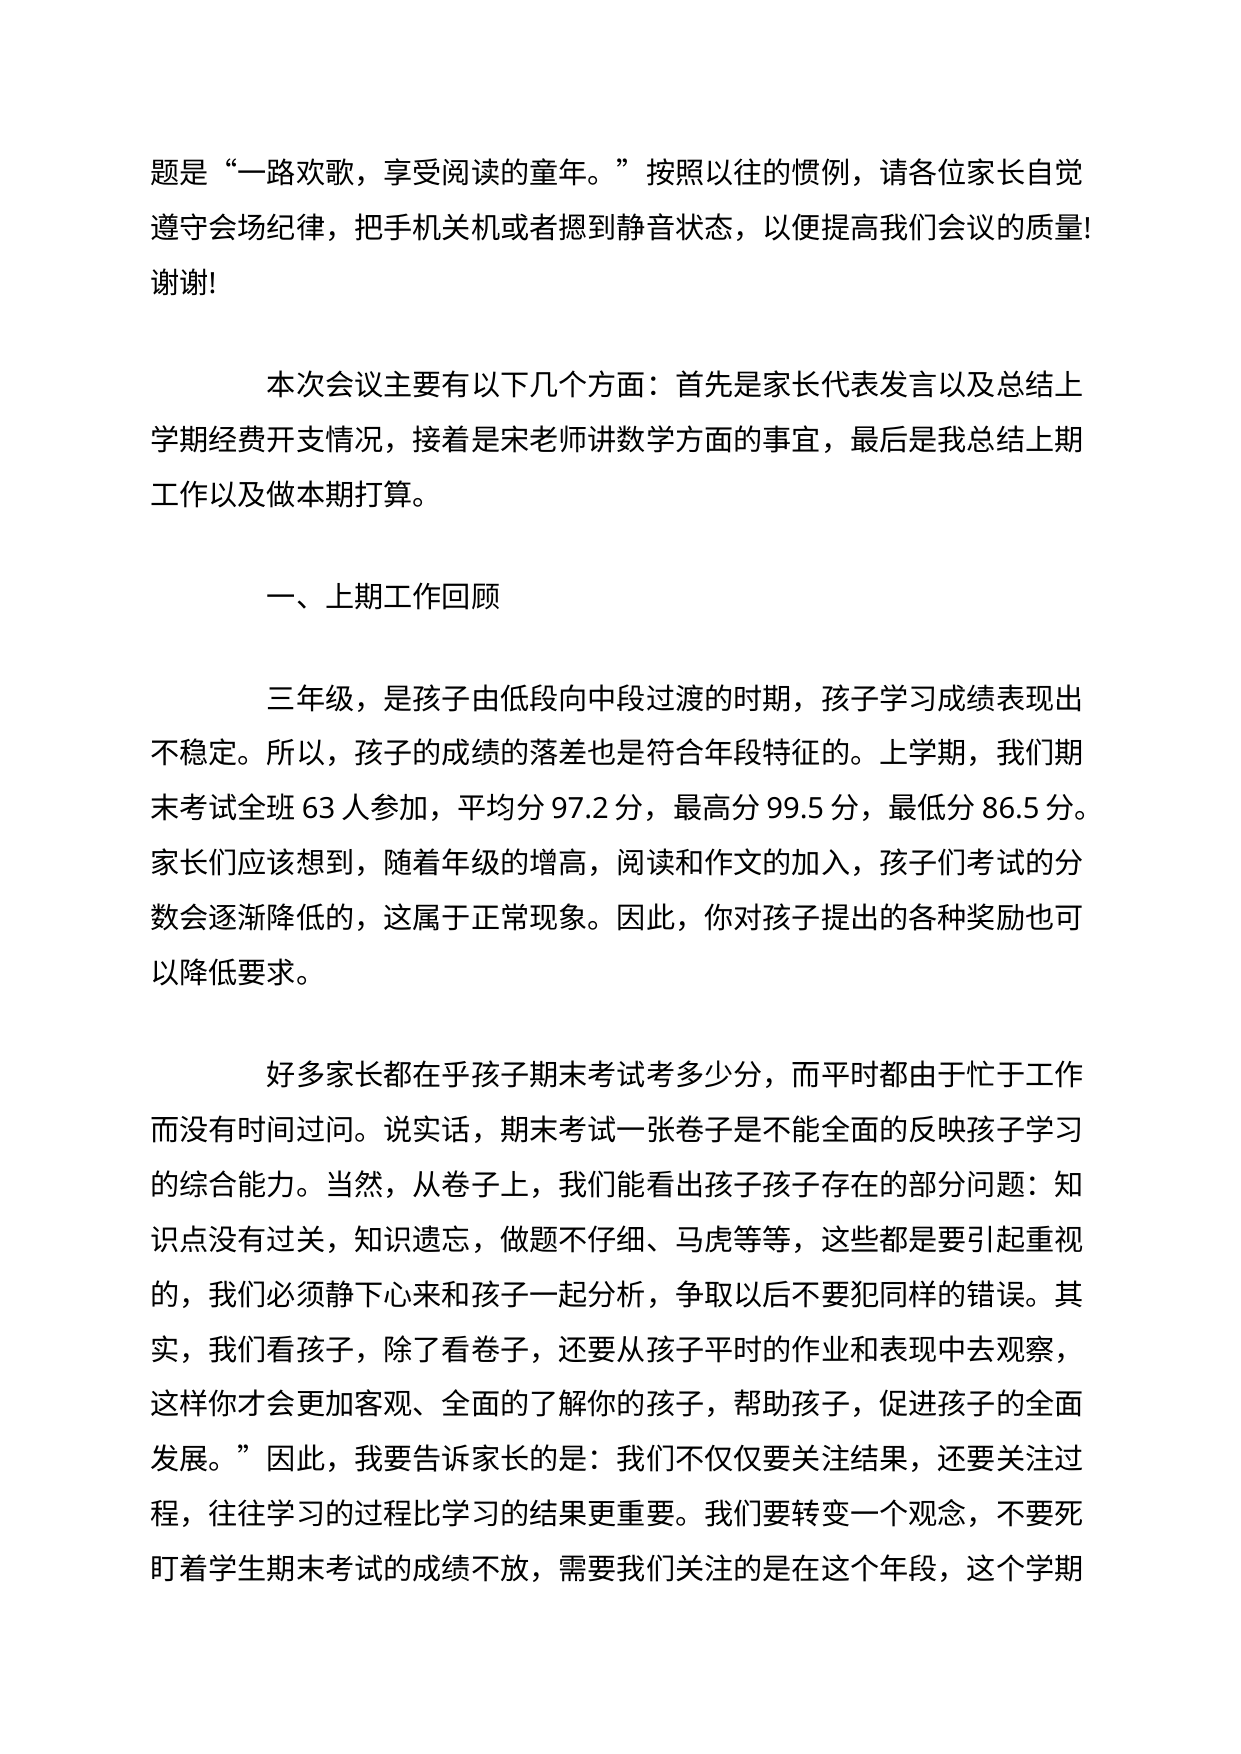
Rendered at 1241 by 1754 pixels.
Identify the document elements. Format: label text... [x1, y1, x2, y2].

text 三年级，是孩子由低段向中段过渡的时期，孩子学习成绩表现出不稳定。所以，孩子的成绩的落差也是符合年段特征的。上学期，我们期末考试全班63人参加，平均分97.2分，最高分99.5分，最低分86.5分。家长们应该想到，随着年级的增高，阅读和作文的加入，孩子们考试的分数会逐渐降低的，这属于正常现象。因此，你对孩子提出的各种奖励也可以降低要求。 [150, 675, 1090, 992]
text 一、上期工作回顾 [150, 573, 1090, 616]
text 本次会议主要有以下几个方面：首先是家长代表发言以及总结上学期经费开支情况，接着是宋老师讲数学方面的事宜，最后是我总结上期工作以及做本期打算。 [150, 362, 1090, 514]
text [150, 150, 1090, 302]
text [150, 1052, 1090, 1588]
